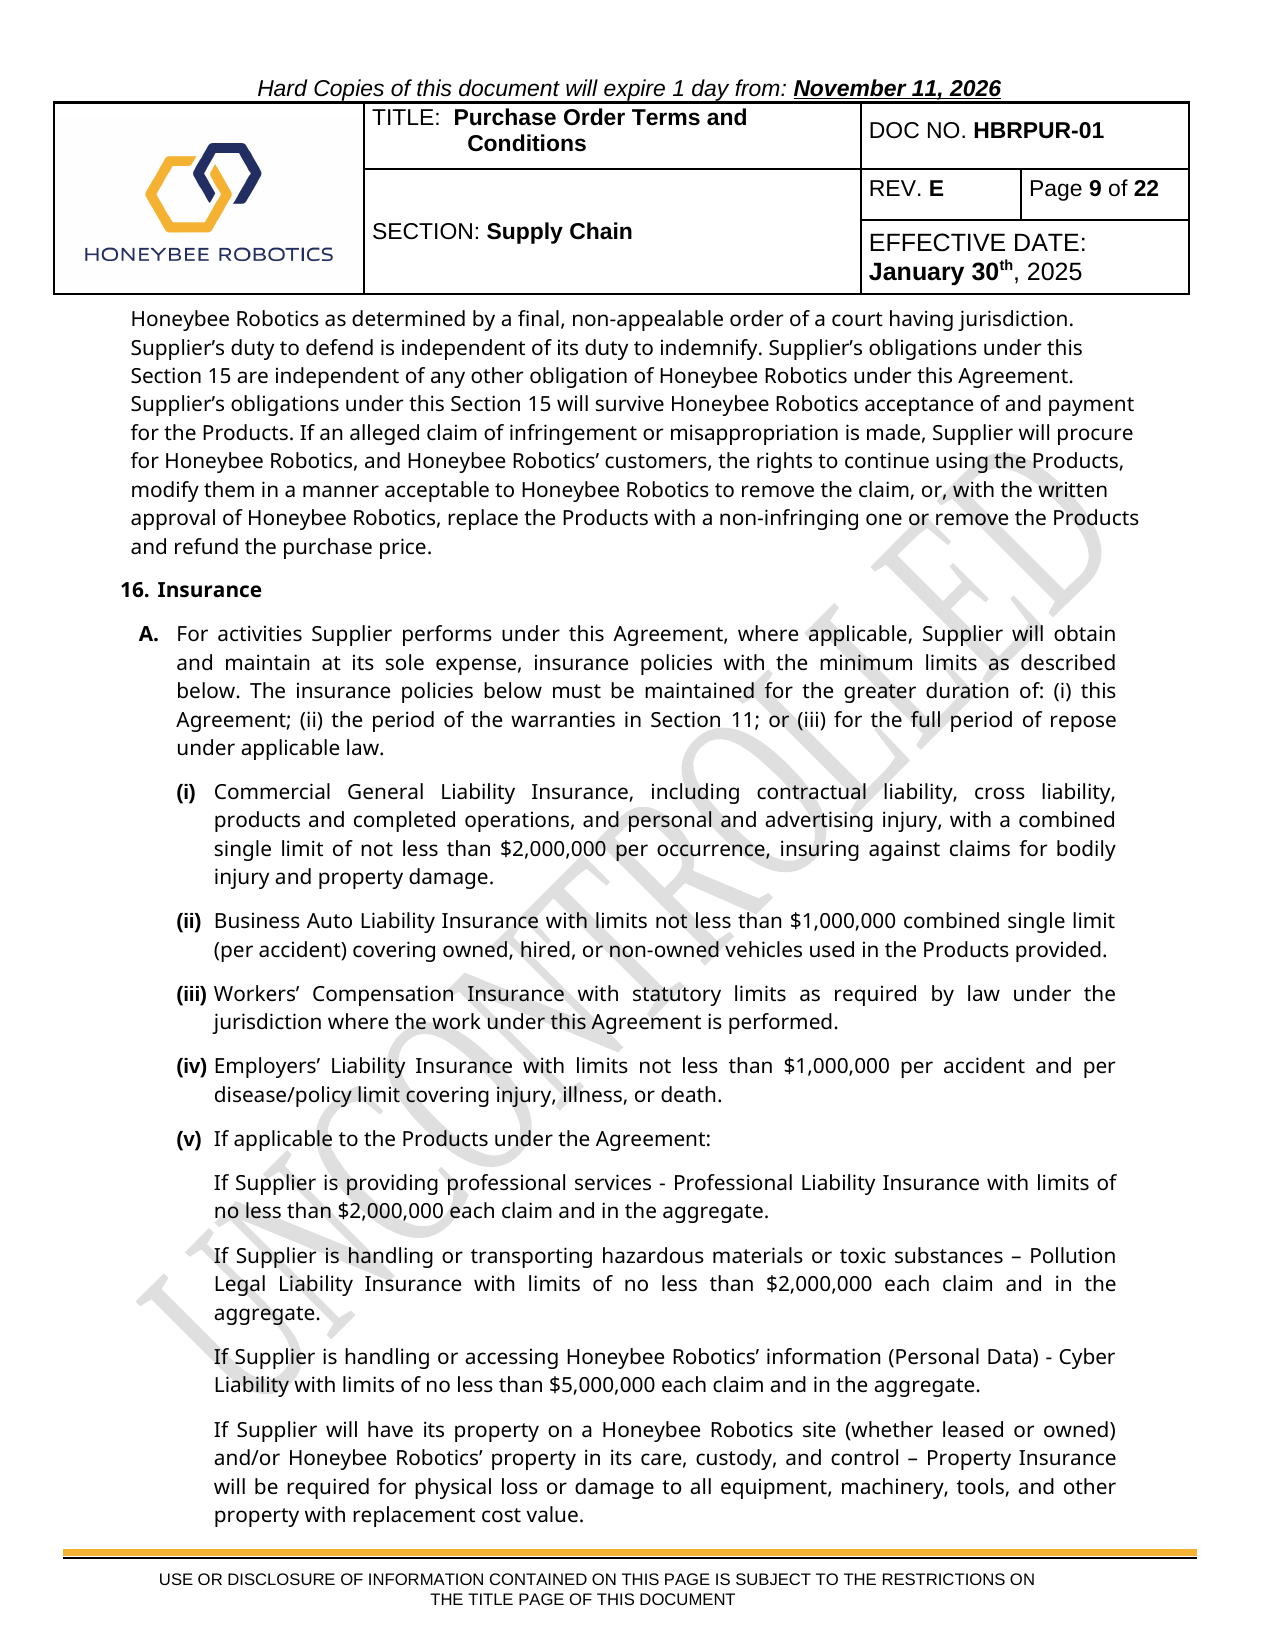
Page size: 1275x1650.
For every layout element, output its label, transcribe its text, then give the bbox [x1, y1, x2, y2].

list Workers’ Compensation Insurance with statutory limits as required by law under the jurisdiction where the work under this Agreement is performed. [176, 979, 1117, 1036]
list If Supplier will have its property on a Honeybee Robotics site (whether leased or owned) and/or Honeybee Robotics’ property in its care, custody, and control – Property Insurance will be required for physical loss or damage to all equipment, machinery, tools, and other property with replacement cost value. [214, 1415, 1118, 1529]
list If applicable to the Products under the Agreement: [176, 1124, 1117, 1152]
list If Supplier is handling or transporting hazardous materials or toxic substances – Pollution Legal Liability Insurance with limits of no less than $2,000,000 each claim and in the aggregate. [214, 1241, 1118, 1326]
list Commercial General Liability Insurance, including contractual liability, cross liability, products and completed operations, and personal and advertising injury, with a combined single limit of not less than $2,000,000 per occurrence, insuring against claims for bodily injury and property damage. [176, 777, 1117, 891]
list If Supplier is handling or accessing Honeybee Robotics’ information (Personal Data) - Cyber Liability with limits of no less than $5,000,000 each claim and in the aggregate. [214, 1342, 1118, 1399]
picture [56, 116, 362, 289]
list If Supplier is providing professional services - Professional Liability Insurance with limits of no less than $2,000,000 each claim and in the aggregate. [214, 1168, 1118, 1225]
list For activities Supplier performs under this Agreement, where applicable, Supplier will obtain and maintain at its sole expense, insurance policies with the minimum limits as described below. The insurance policies below must be maintained for the greater duration of: (i) this Agreement; (ii) the period of the warranties in Section 11; or (iii) for the full period of repose under applicable law. [139, 619, 1117, 762]
list Business Auto Liability Insurance with limits not less than $1,000,000 combined single limit (per accident) covering owned, hired, or non-owned vehicles used in the Products provided. [176, 906, 1117, 963]
list Insurance [120, 576, 1118, 604]
list Employers’ Liability Insurance with limits not less than $1,000,000 per accident and per disease/policy limit covering injury, illness, or death. [176, 1051, 1117, 1108]
